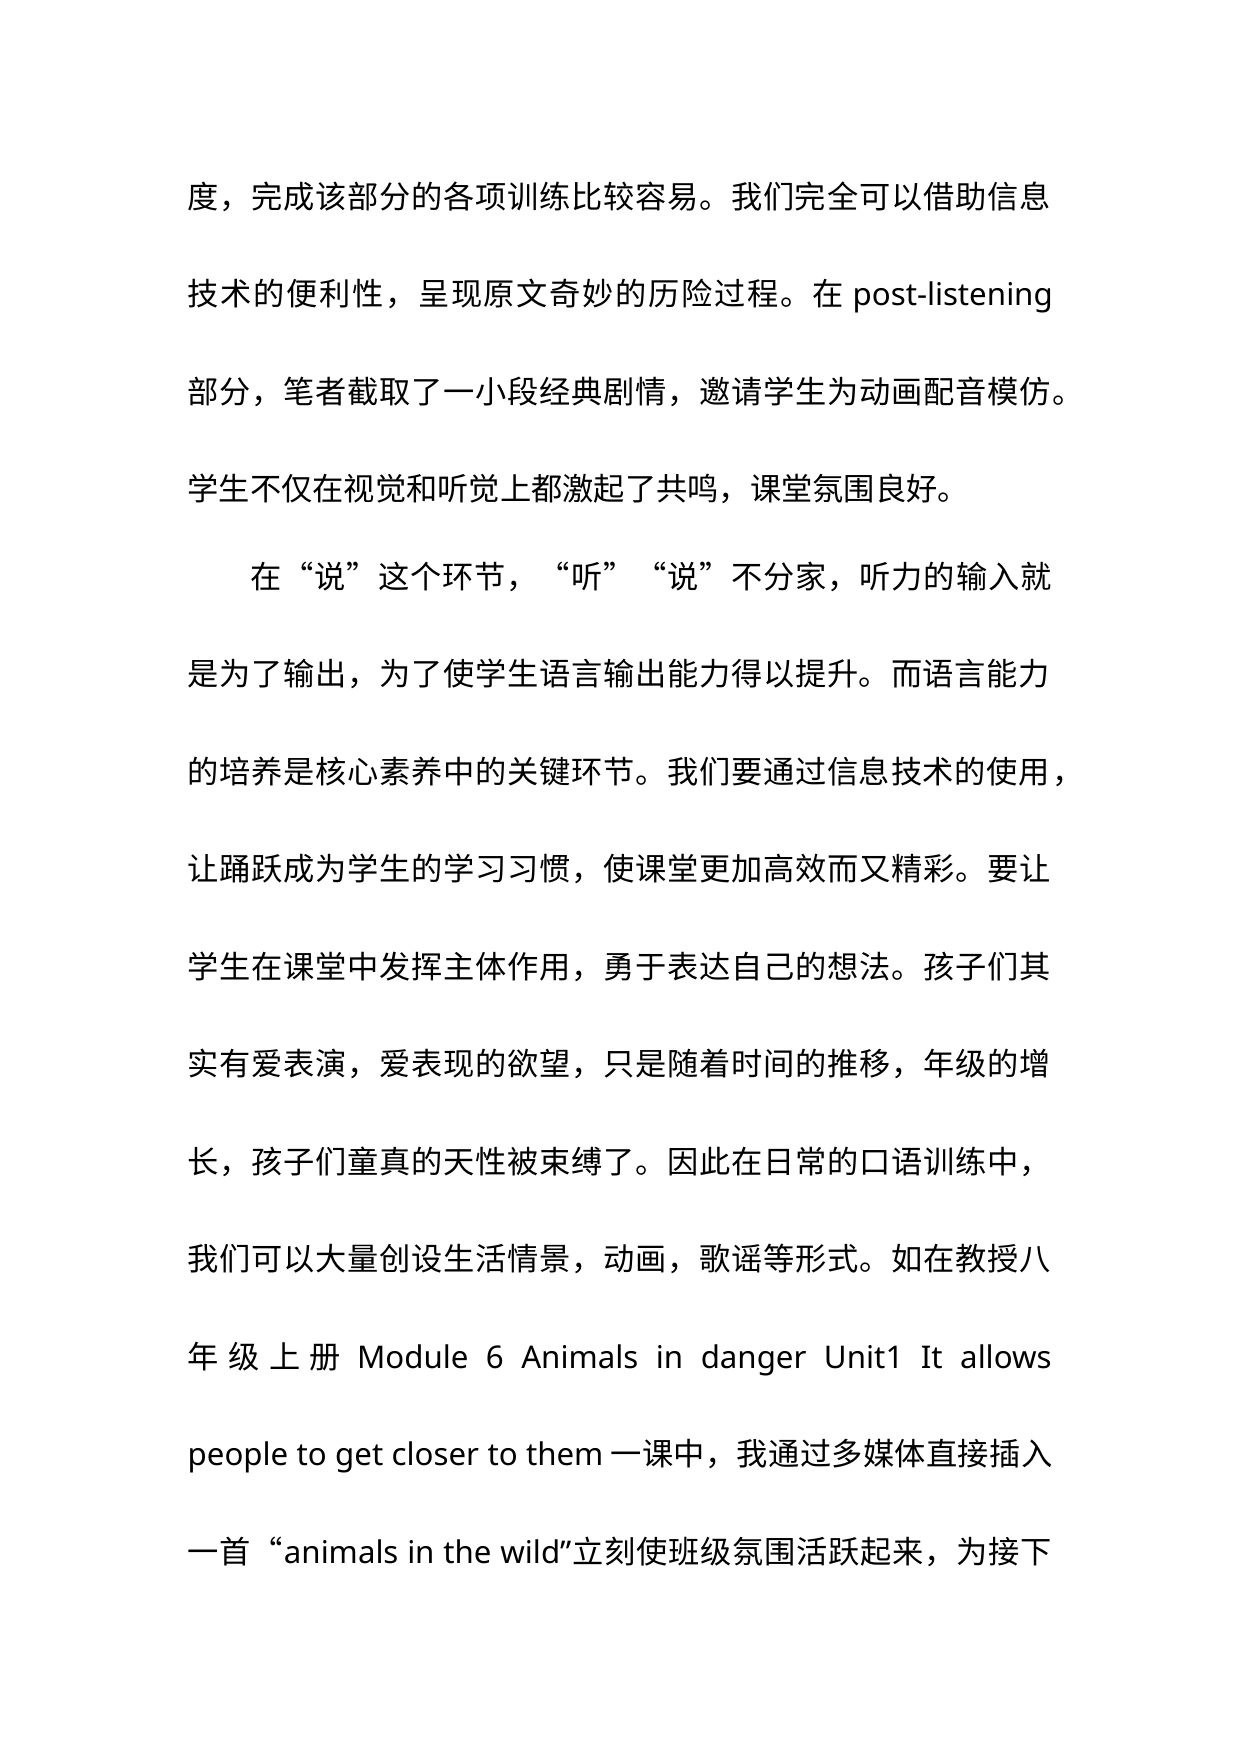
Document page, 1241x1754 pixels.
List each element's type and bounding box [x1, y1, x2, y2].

text [187, 162, 1053, 519]
text [187, 542, 1053, 1582]
